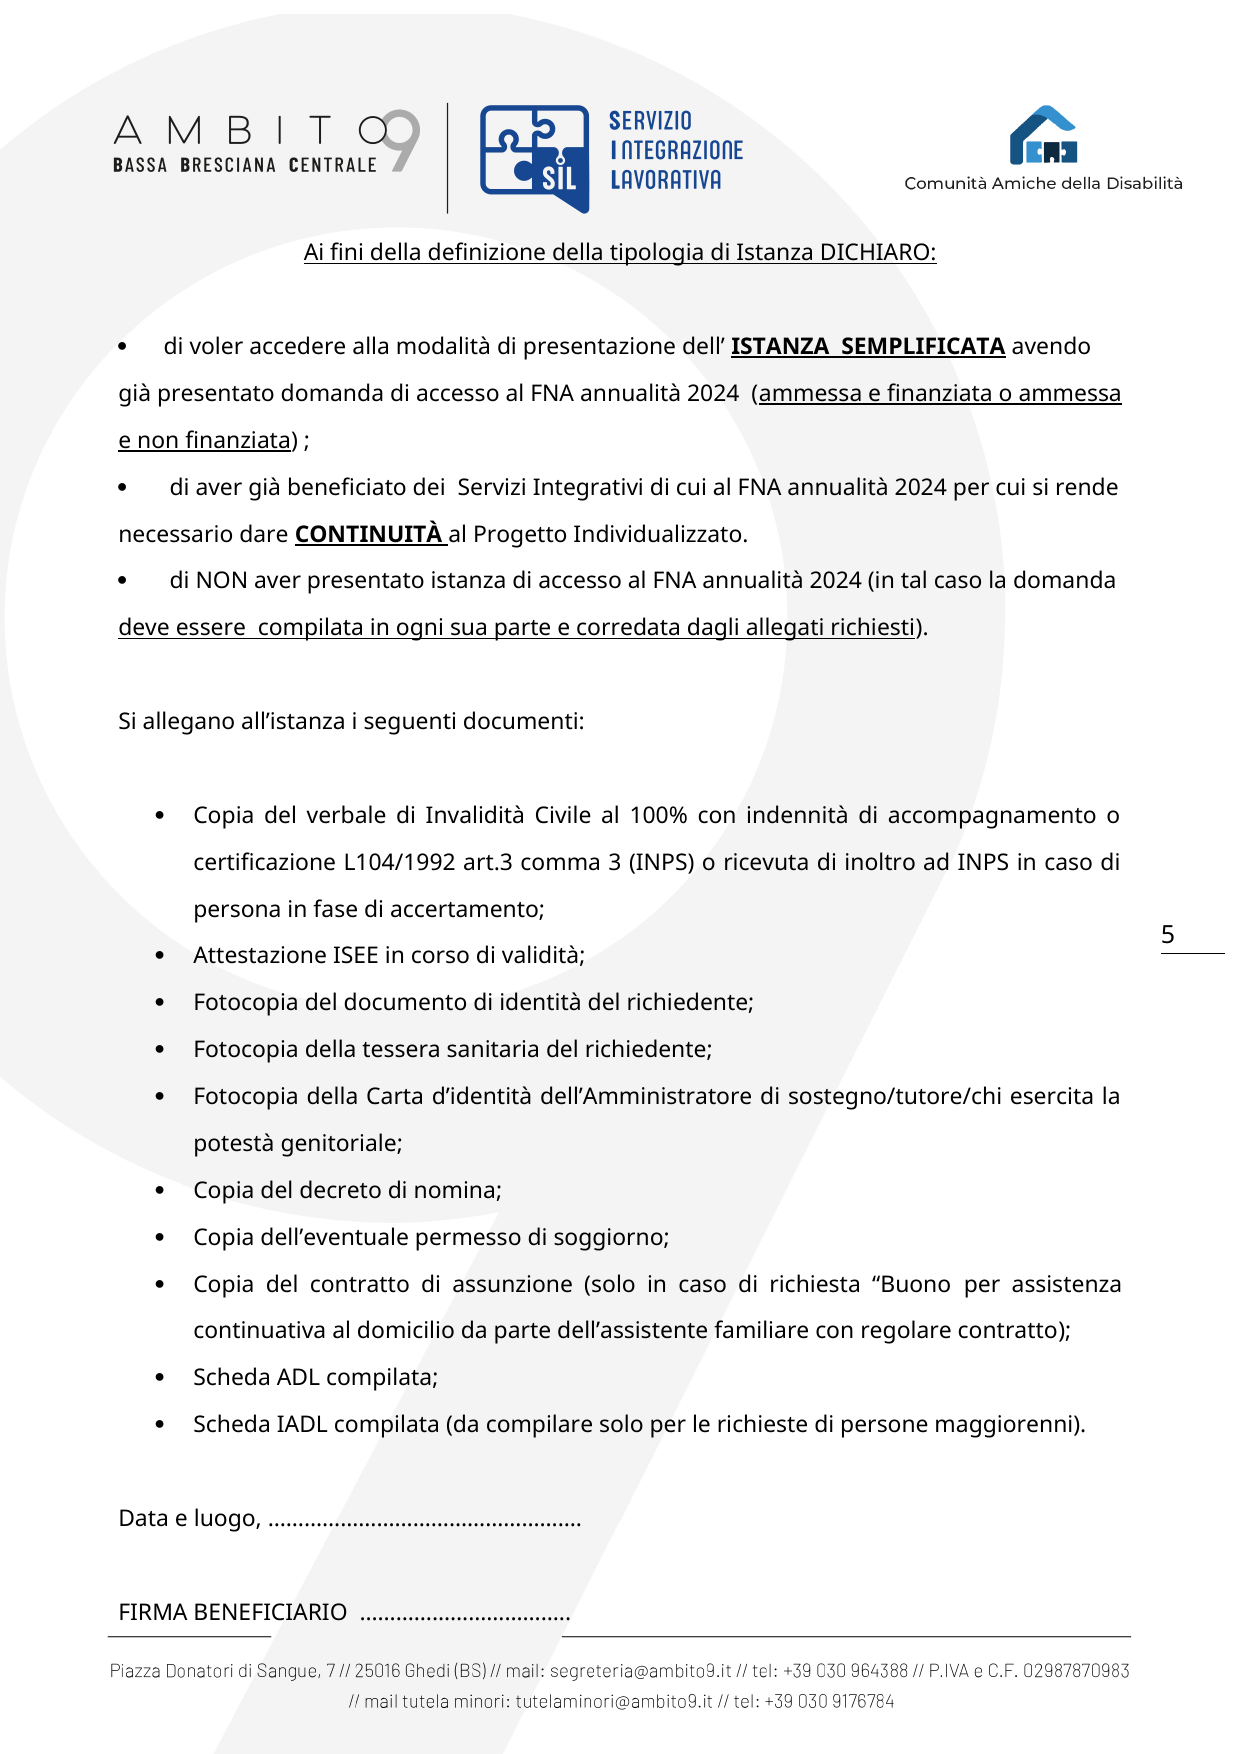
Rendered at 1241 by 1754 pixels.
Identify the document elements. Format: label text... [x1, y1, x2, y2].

text Ai fini della definizione della tipologia di Istanza DICHIARO: [118, 236, 1122, 267]
text FIRMA BENEFICIARIO …………………………….. [118, 1596, 1122, 1627]
text Si allegano all’istanza i seguenti documenti: [118, 705, 1122, 736]
picture [0, 14, 1240, 1754]
list Copia del contratto di assunzione (solo in caso di richiesta “Buono per assistenza continuativa al domicilio da parte dell’assistente familiare con regolare contratto); [156, 1267, 1122, 1346]
list Copia del decreto di nomina; [156, 1174, 1122, 1205]
list Copia dell’eventuale permesso di soggiorno; [156, 1221, 1122, 1252]
text di voler accedere alla modalità di presentazione dell’ ISTANZA SEMPLIFICATA avendo già presentato domanda di accesso al FNA annualità 2024 (ammessa e finanziata o ammessa e non finanziata) ; [118, 330, 1122, 455]
list Scheda IADL compilata (da compilare solo per le richieste di persone maggiorenni). [156, 1408, 1122, 1439]
list Fotocopia del documento di identità del richiedente; [156, 986, 1122, 1017]
list Copia del verbale di Invalidità Civile al 100% con indennità di accompagnamento o certificazione L104/1992 art.3 comma 3 (INPS) o ricevuta di inoltro ad INPS in caso di persona in fase di accertamento; [156, 799, 1122, 924]
list Scheda ADL compilata; [156, 1361, 1122, 1392]
text Data e luogo, ……………………………………………. [118, 1502, 1122, 1533]
text di aver già beneficiato dei Servizi Integrativi di cui al FNA annualità 2024 per cui si rende necessario dare CONTINUITÀ al Progetto Individualizzato. [118, 471, 1122, 549]
text di NON aver presentato istanza di accesso al FNA annualità 2024 (in tal caso la domanda deve essere compilata in ogni sua parte e corredata dagli allegati richiesti). [118, 564, 1122, 642]
list Fotocopia della tessera sanitaria del richiedente; [156, 1033, 1122, 1064]
list Attestazione ISEE in corso di validità; [156, 939, 1122, 971]
list Fotocopia della Carta d’identità dell’Amministratore di sostegno/tutore/chi esercita la potestà genitoriale; [156, 1080, 1122, 1158]
